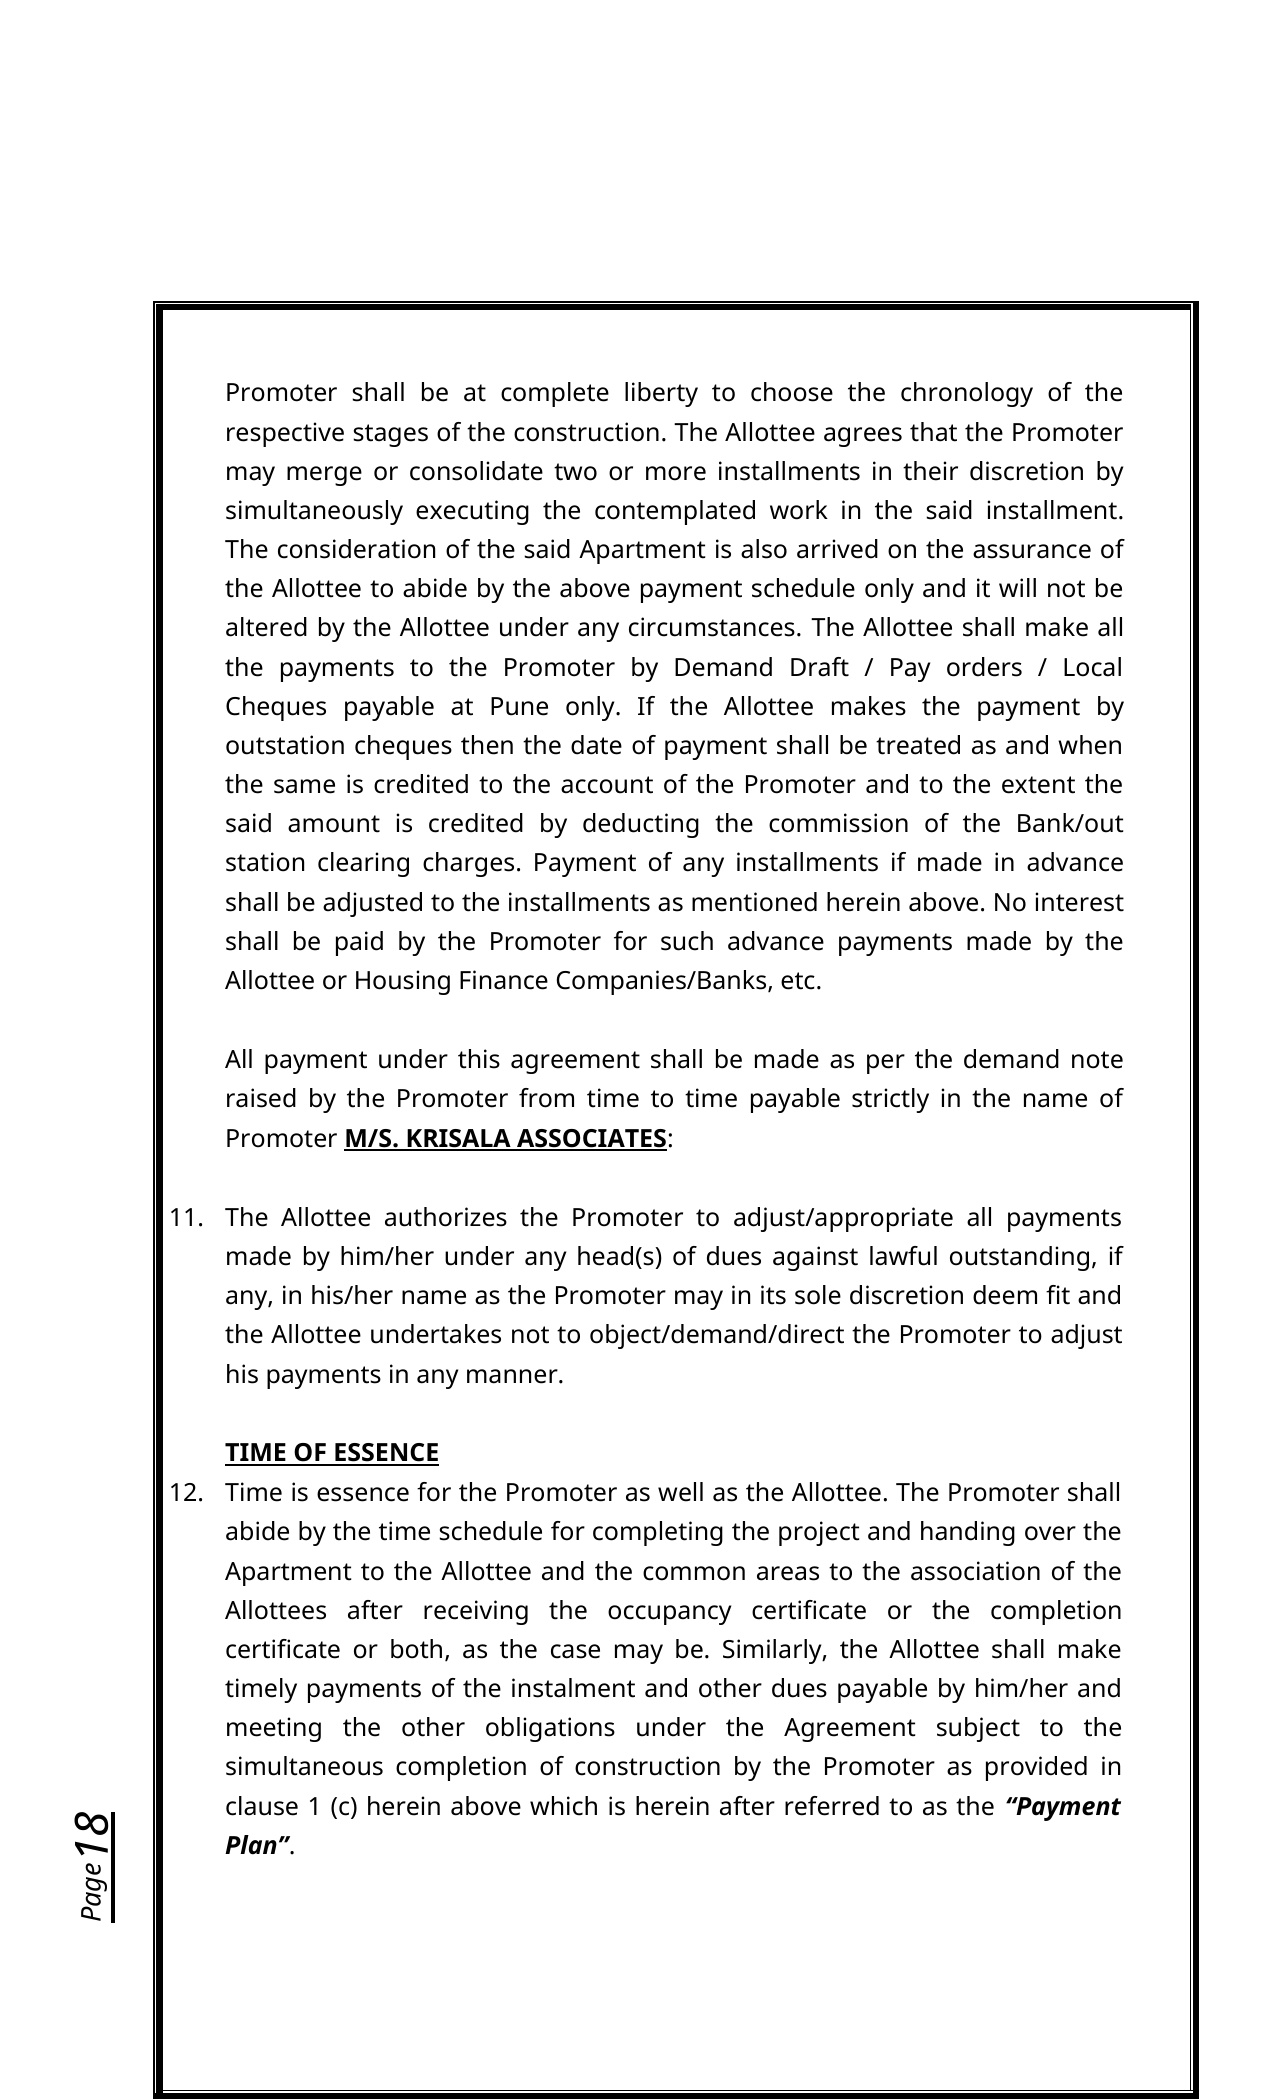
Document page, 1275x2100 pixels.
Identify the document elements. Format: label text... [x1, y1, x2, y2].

list The Allottee authorizes the Promoter to adjust/appropriate all payments made by him/her under any head(s) of dues against lawful outstanding, if any, in his/her name as the Promoter may in its sole discretion deem fit and the Allottee undertakes not to object/demand/direct the Promoter to adjust his payments in any manner. [169, 1199, 1124, 1390]
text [225, 375, 1125, 997]
text TIME OF ESSENCE [225, 1435, 1125, 1469]
list Time is essence for the Promoter as well as the Allottee. The Promoter shall abide by the time schedule for completing the project and handing over the Apartment to the Allottee and the common areas to the association of the Allottees after receiving the occupancy certificate or the completion certificate or both, as the case may be. Similarly, the Allottee shall make timely payments of the instalment and other dues payable by him/her and meeting the other obligations under the Agreement subject to the simultaneous completion of construction by the Promoter as provided in clause 1 (c) herein above which is herein after referred to as the “Payment Plan”. [169, 1475, 1124, 1861]
text All payment under this agreement shall be made as per the demand note raised by the Promoter from time to time payable strictly in the name of Promoter M/S. KRISALA ASSOCIATES: [225, 1042, 1125, 1154]
